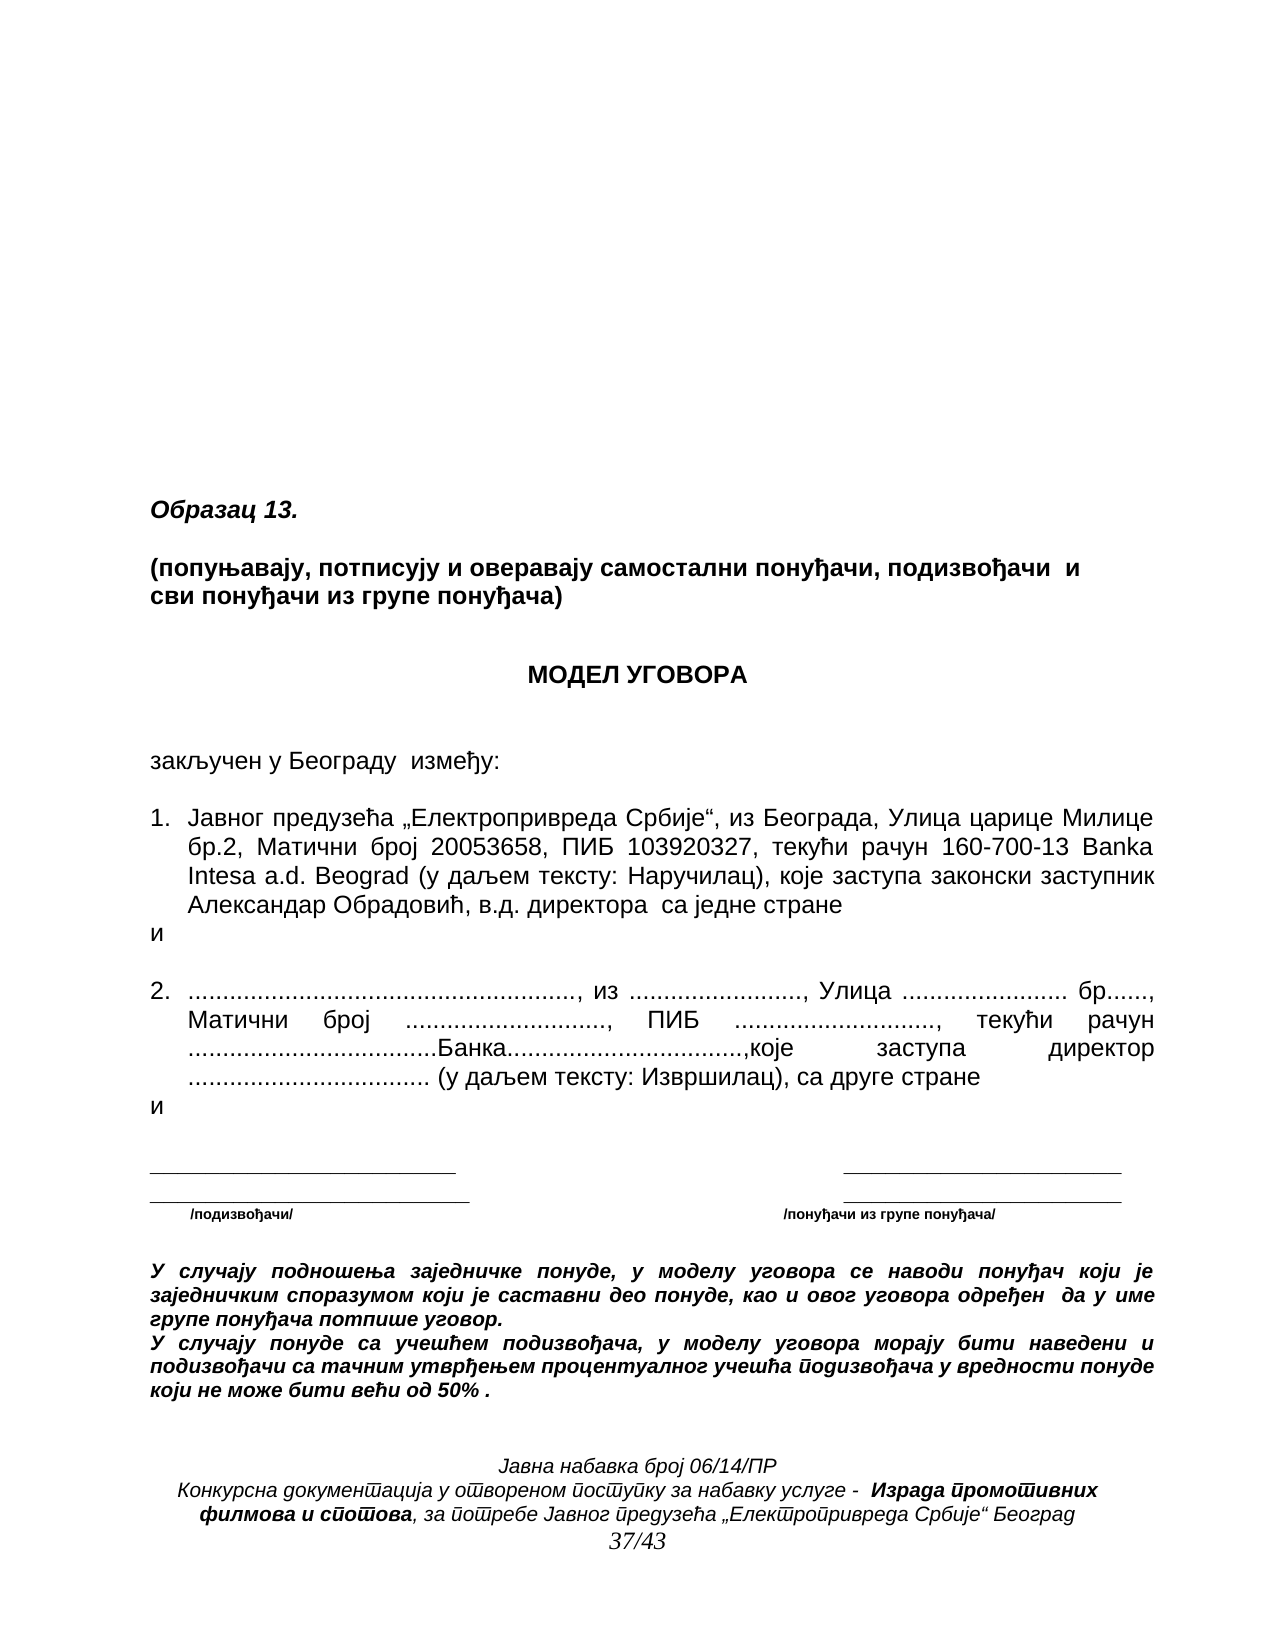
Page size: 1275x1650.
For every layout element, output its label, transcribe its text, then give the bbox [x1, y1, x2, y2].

text /подизвођачи/ /понуђачи из групе понуђача/ [150, 1206, 1155, 1234]
text закључен у Београду између: [150, 746, 1125, 774]
text _______________________ ____________________ [150, 1177, 1155, 1206]
subtitle МОДЕЛ УГОВОРА [150, 659, 1125, 688]
text Образац 13. [150, 495, 1125, 524]
list ........................................................, из ........................., Улица ........................ бр......, Матични број ............................., ПИБ ............................., текући рачун ....................................Банка..................................,које заступа директор ................................... (у даљем тексту: Извршилац), са друге стране [150, 976, 1155, 1091]
text и [150, 918, 1155, 947]
text ______________________ ____________________ [150, 1148, 1155, 1177]
list Јавног предузећа „Електропривреда Србије“, из Београда, Улица царице Милице бр.2, Матични број 20053658, ПИБ 103920327, текући рачун 160-700-13 Banka Intesa a.d. Beograd (у даљем тексту: Наручилац), које заступа законски заступник Александар Обрадовић, в.д. директора са једне стране [150, 803, 1155, 918]
text У случају подношења заједничке понуде, у моделу уговора се наводи понуђач који је заједничким споразумом који је саставни део понуде, као и овог уговора одређен да у име групе понуђача потпише уговор. [150, 1258, 1155, 1330]
text У случају понуде са учешћем подизвођача, у моделу уговора морају бити наведени и подизвођачи са тачним утврђењем процентуалног учешћа подизвођача у вредности понуде који не може бити већи од 50% . [150, 1330, 1155, 1402]
text и [150, 1091, 1155, 1119]
subtitle (попуњавају, потписују и оверавају самостални понуђачи, подизвођачи и сви понуђачи из групе понуђача) [150, 552, 1125, 610]
